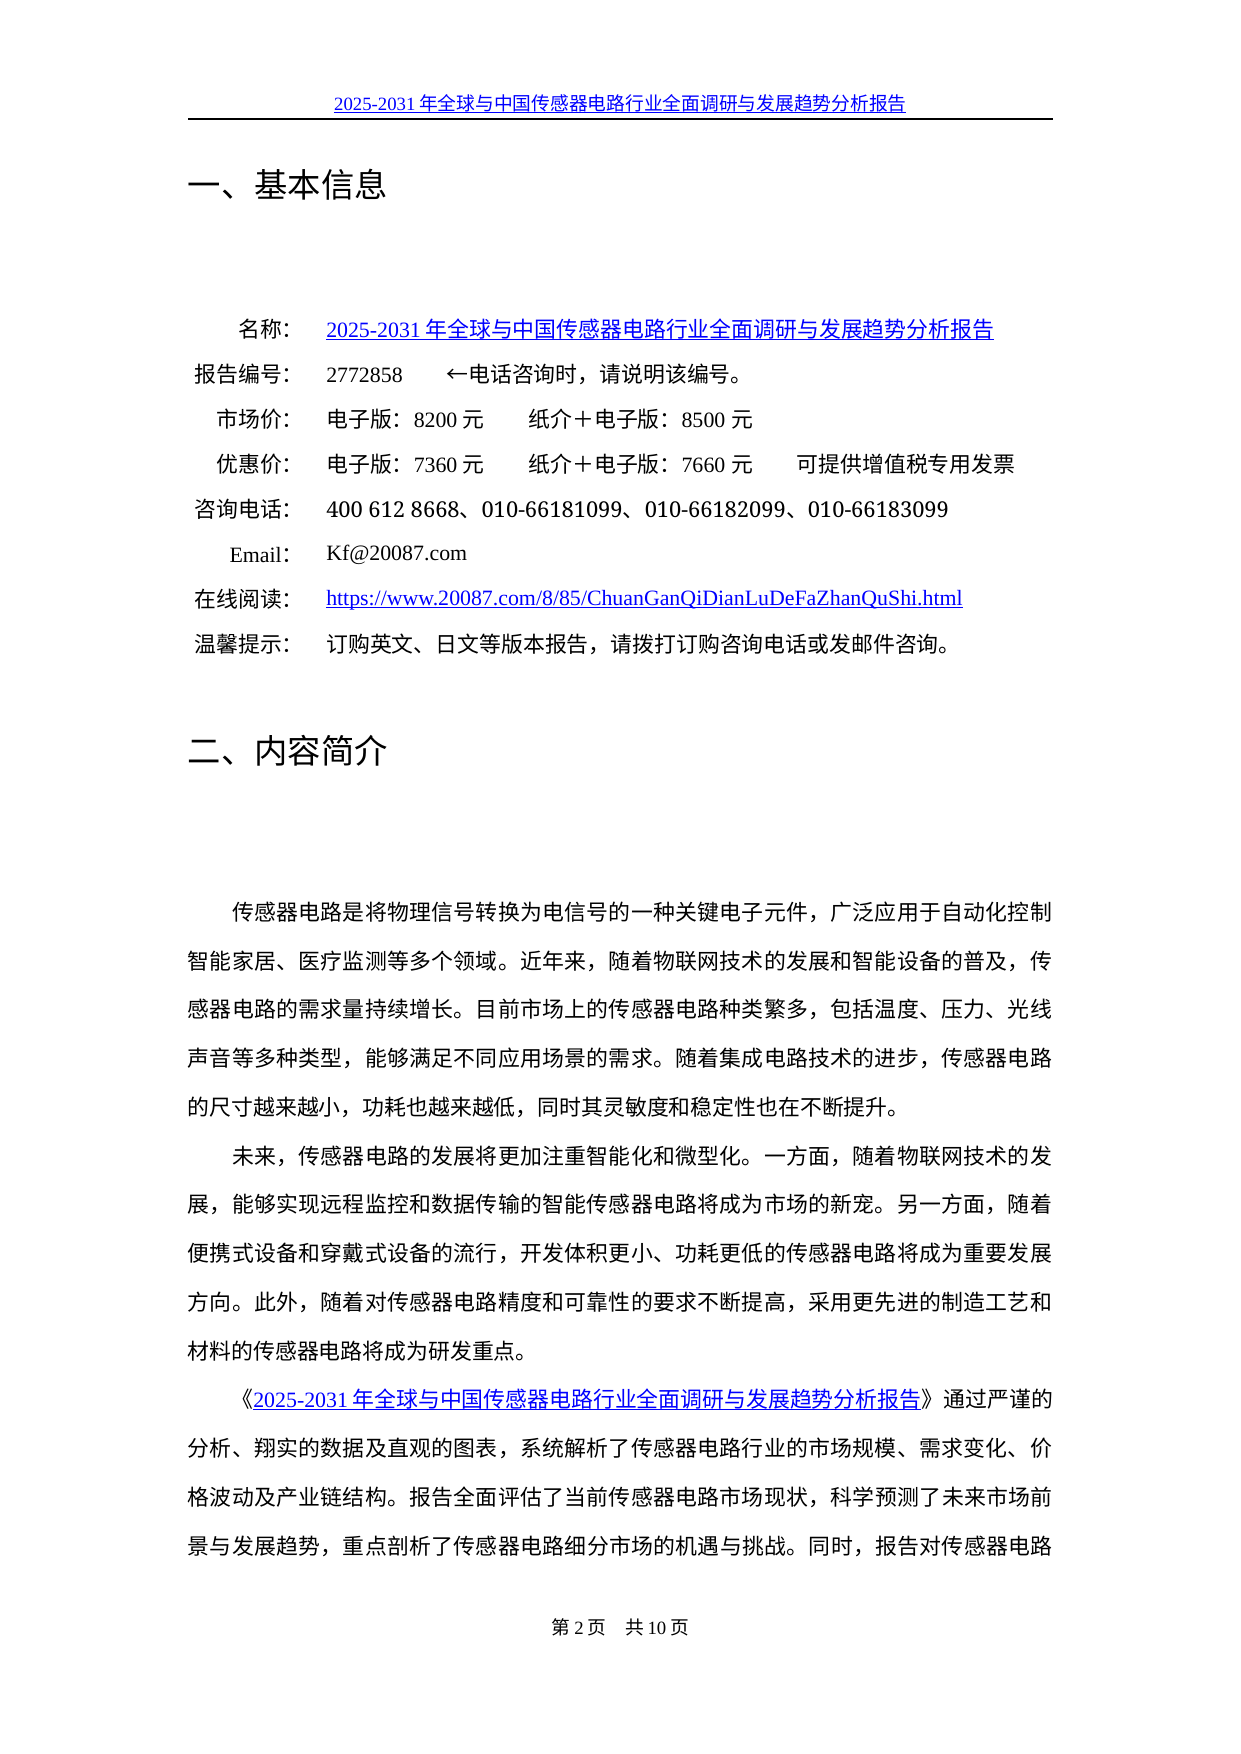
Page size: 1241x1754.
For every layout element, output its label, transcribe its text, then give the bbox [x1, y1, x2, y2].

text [187, 894, 1053, 1561]
title 一、基本信息 [187, 150, 1053, 215]
table_cell 市场价： [167, 402, 315, 447]
table_cell Email： [167, 537, 315, 582]
table_cell 在线阅读： [167, 582, 315, 627]
table_cell 2772858 ←电话咨询时，请说明该编号。 [315, 357, 1073, 402]
table_cell Kf@20087.com [315, 537, 1073, 582]
table_cell 电子版：8200 元 纸介＋电子版：8500 元 [315, 402, 1073, 447]
table_cell 报告编号： [167, 357, 315, 402]
table_cell 订购英文、日文等版本报告，请拨打订购咨询电话或发邮件咨询。 [315, 627, 1073, 672]
table_cell 温馨提示： [167, 627, 315, 672]
table_cell 优惠价： [167, 447, 315, 492]
table_cell 电子版：7360 元 纸介＋电子版：7660 元 可提供增值税专用发票 [315, 447, 1073, 492]
title 二、内容简介 [187, 717, 1053, 782]
table_cell 400 612 8668、010-66181099、010-66182099、010-66183099 [315, 492, 1073, 537]
table_header 2025-2031年全球与中国传感器电路行业全面调研与发展趋势分析报告 [315, 312, 1073, 357]
table_cell [315, 582, 1073, 627]
table_header 名称： [167, 312, 315, 357]
table_cell 咨询电话： [167, 492, 315, 537]
